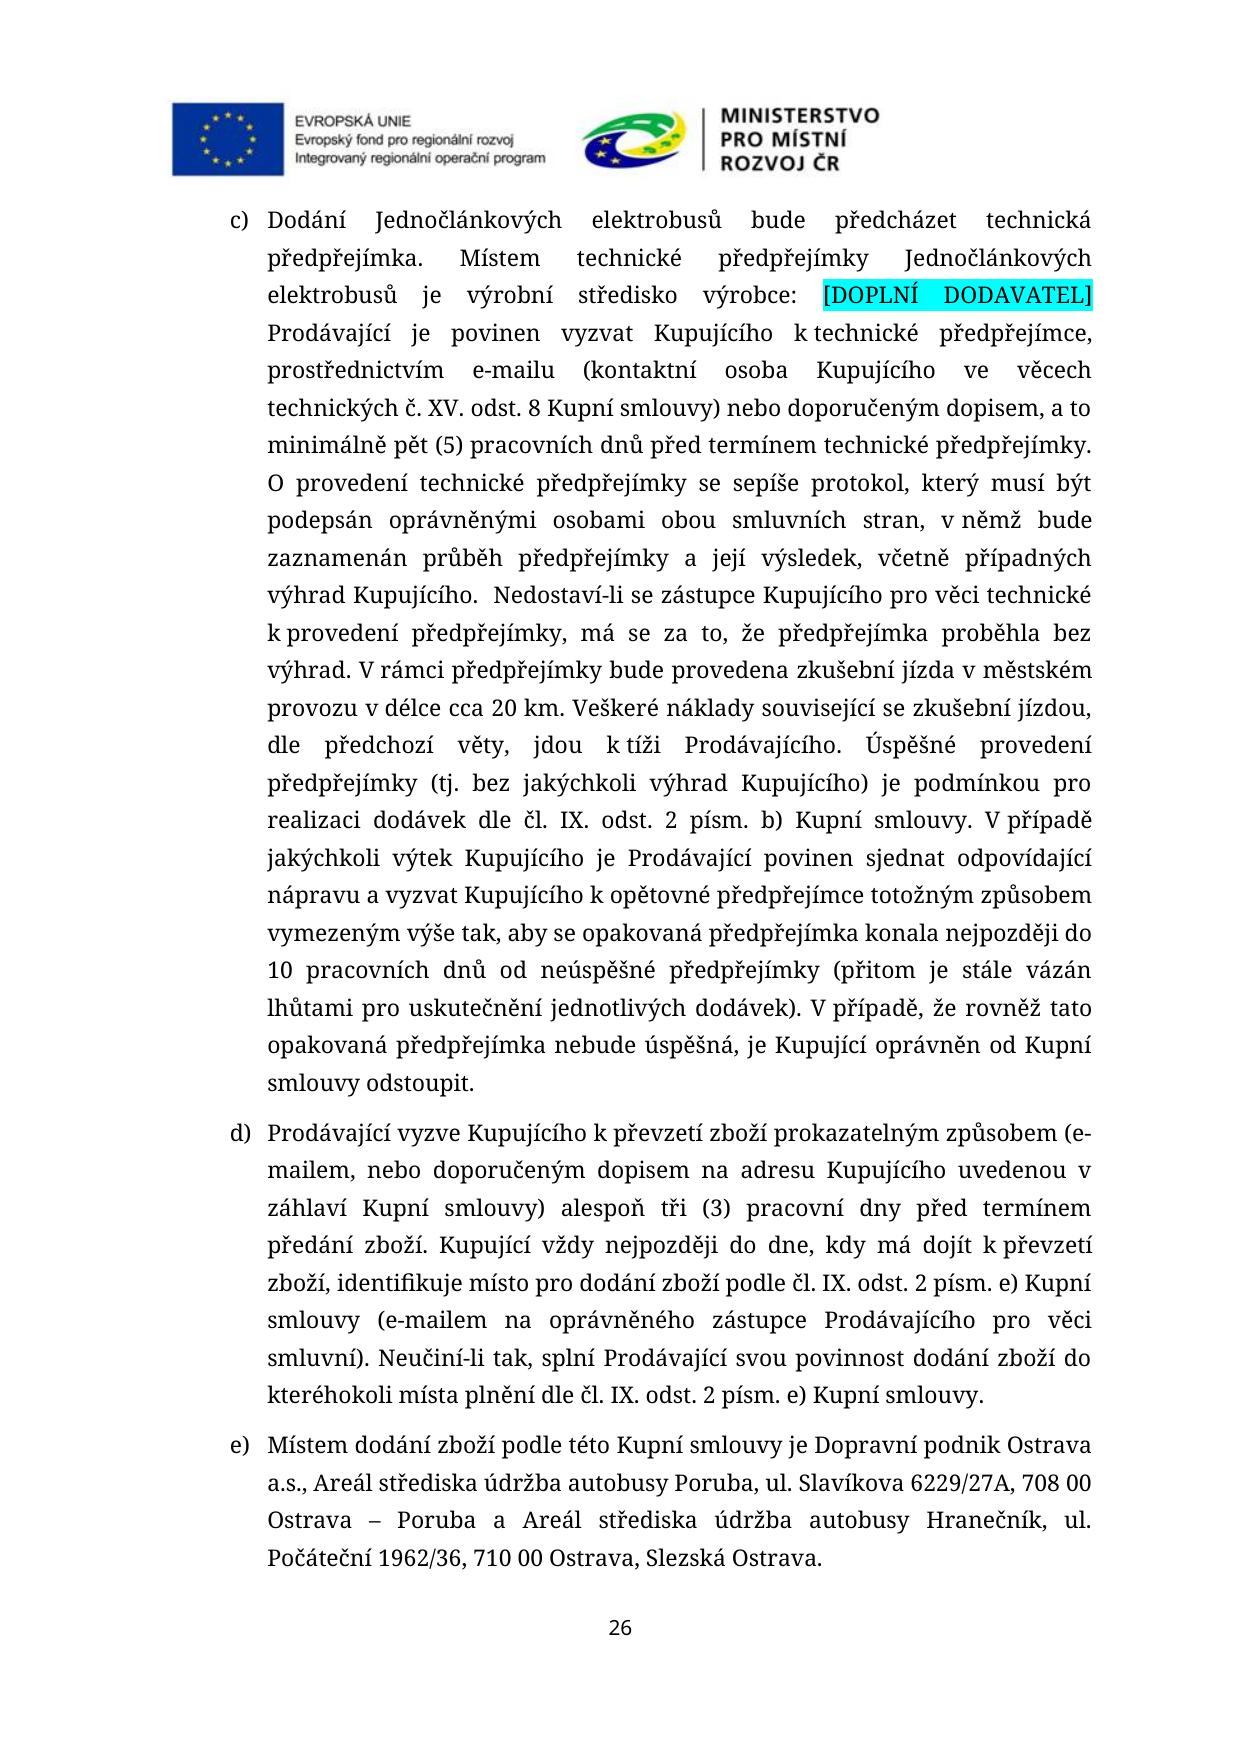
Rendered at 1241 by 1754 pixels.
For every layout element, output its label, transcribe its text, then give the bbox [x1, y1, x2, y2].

picture [147, 78, 903, 200]
list Místem dodání zboží podle této Kupní smlouvy je Dopravní podnik Ostrava a.s., Areál střediska údržba autobusy Poruba, ul. Slavíkova 6229/27A, 708 00 Ostrava – Poruba a Areál střediska údržba autobusy Hranečník, ul. Počáteční 1962/36, 710 00 Ostrava, Slezská Ostrava. [229, 1429, 1093, 1573]
list Prodávající vyzve Kupujícího k převzetí zboží prokazatelným způsobem (e-mailem, nebo doporučeným dopisem na adresu Kupujícího uvedenou v záhlaví Kupní smlouvy) alespoň tři (3) pracovní dny před termínem předání zboží. Kupující vždy nejpozději do dne, kdy má dojít k převzetí zboží, identifikuje místo pro dodání zboží podle čl. IX. odst. 2 písm. e) Kupní smlouvy (e-mailem na oprávněného zástupce Prodávajícího pro věci smluvní). Neučiní-li tak, splní Prodávající svou povinnost dodání zboží do kteréhokoli místa plnění dle čl. IX. odst. 2 písm. e) Kupní smlouvy. [229, 1117, 1093, 1411]
list Dodání Jednočlánkových elektrobusů bude předcházet technická předpřejímka. Místem technické předpřejímky Jednočlánkových elektrobusů je výrobní středisko výrobce: [DOPLNÍ DODAVATEL] Prodávající je povinen vyzvat Kupujícího k technické předpřejímce, prostřednictvím e-mailu (kontaktní osoba Kupujícího ve věcech technických č. XV. odst. 8 Kupní smlouvy) nebo doporučeným dopisem, a to minimálně pět (5) pracovních dnů před termínem technické předpřejímky. O provedení technické předpřejímky se sepíše protokol, který musí být podepsán oprávněnými osobami obou smluvních stran, v němž bude zaznamenán průběh předpřejímky a její výsledek, včetně případných výhrad Kupujícího. Nedostaví-li se zástupce Kupujícího pro věci technické k provedení předpřejímky, má se za to, že předpřejímka proběhla bez výhrad. V rámci předpřejímky bude provedena zkušební jízda v městském provozu v délce cca 20 km. Veškeré náklady související se zkušební jízdou, dle předchozí věty, jdou k tíži Prodávajícího. Úspěšné provedení předpřejímky (tj. bez jakýchkoli výhrad Kupujícího) je podmínkou pro realizaci dodávek dle čl. IX. odst. 2 písm. b) Kupní smlouvy. V případě jakýchkoli výtek Kupujícího je Prodávající povinen sjednat odpovídající nápravu a vyzvat Kupujícího k opětovné předpřejímce totožným způsobem vymezeným výše tak, aby se opakovaná předpřejímka konala nejpozději do 10 pracovních dnů od neúspěšné předpřejímky (přitom je stále vázán lhůtami pro uskutečnění jednotlivých dodávek). V případě, že rovněž tato opakovaná předpřejímka nebude úspěšná, je Kupující oprávněn od Kupní smlouvy odstoupit. [229, 204, 1093, 1098]
